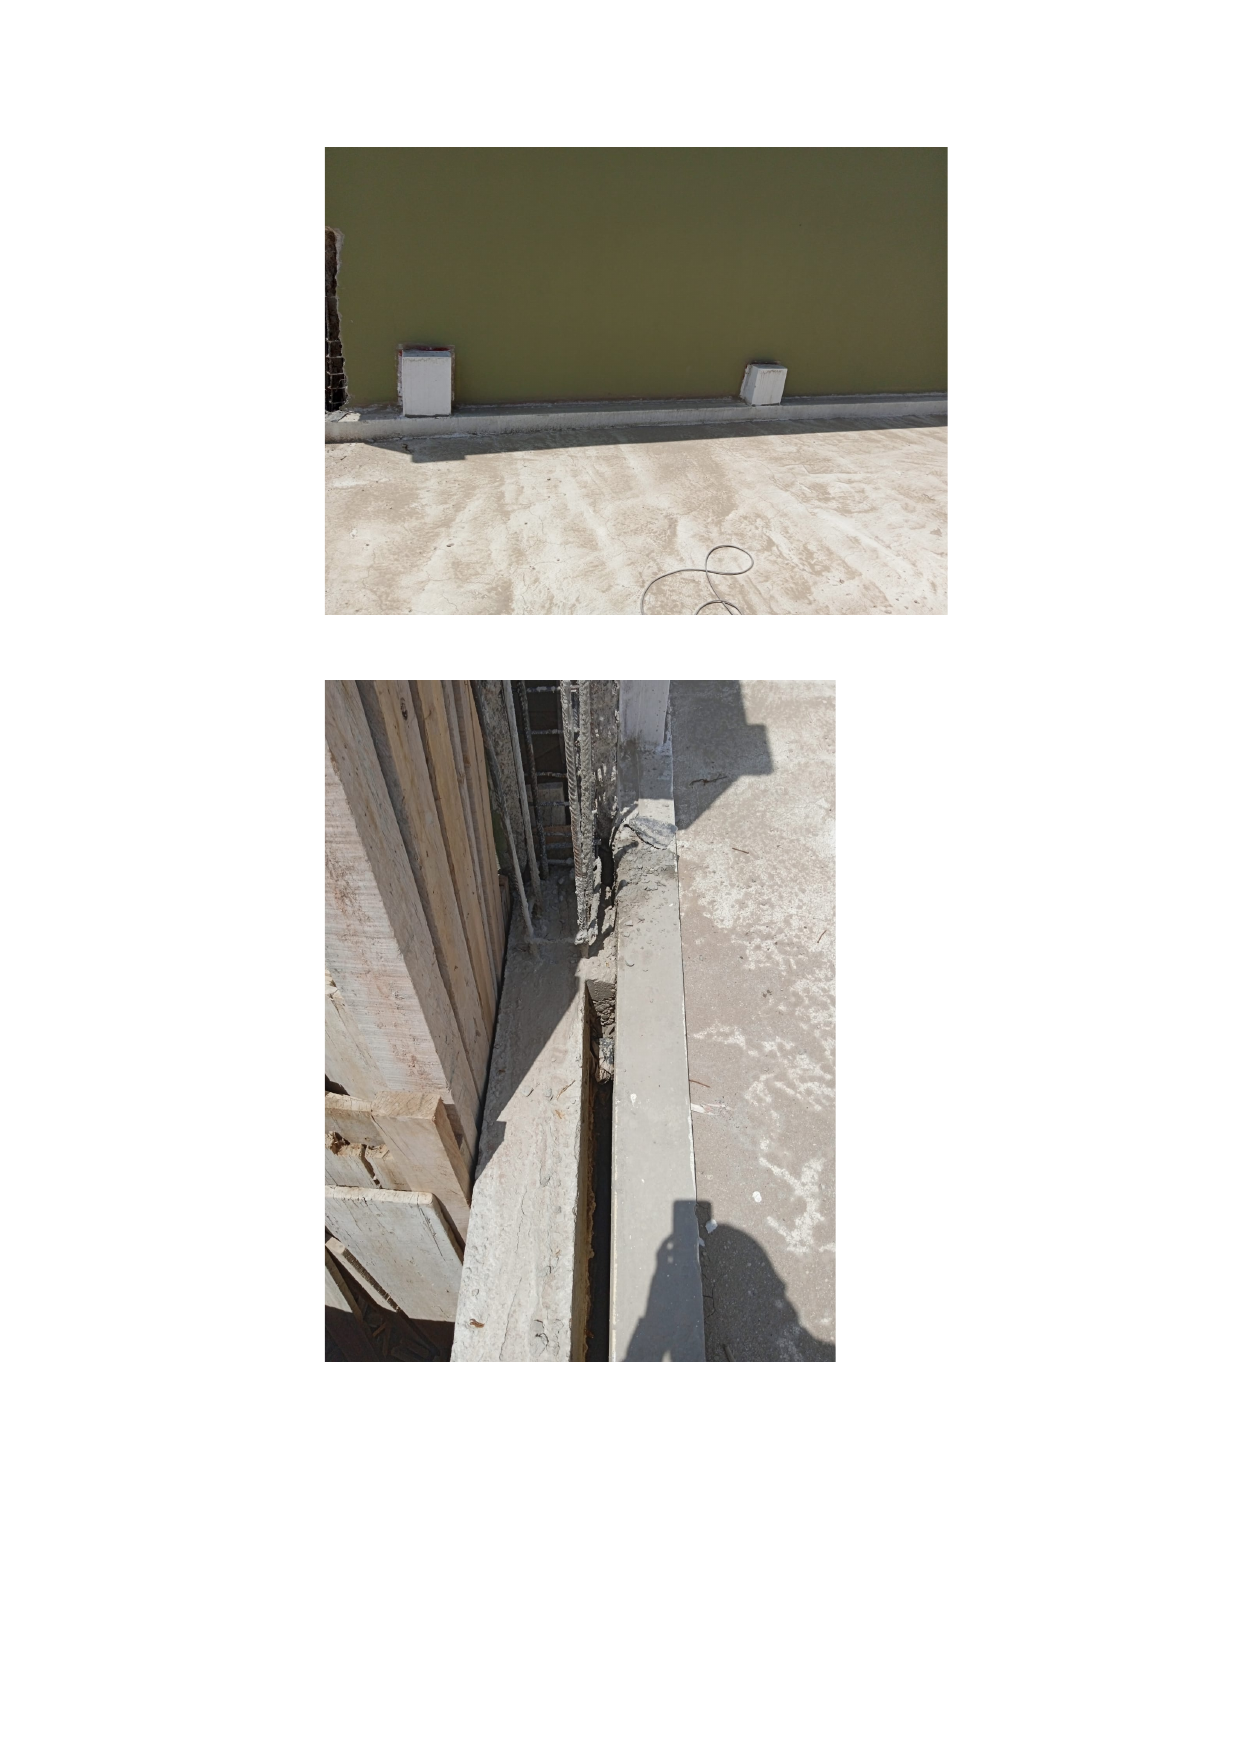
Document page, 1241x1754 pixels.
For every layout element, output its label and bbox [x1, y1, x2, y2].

picture [324, 680, 836, 1362]
picture [324, 147, 948, 615]
